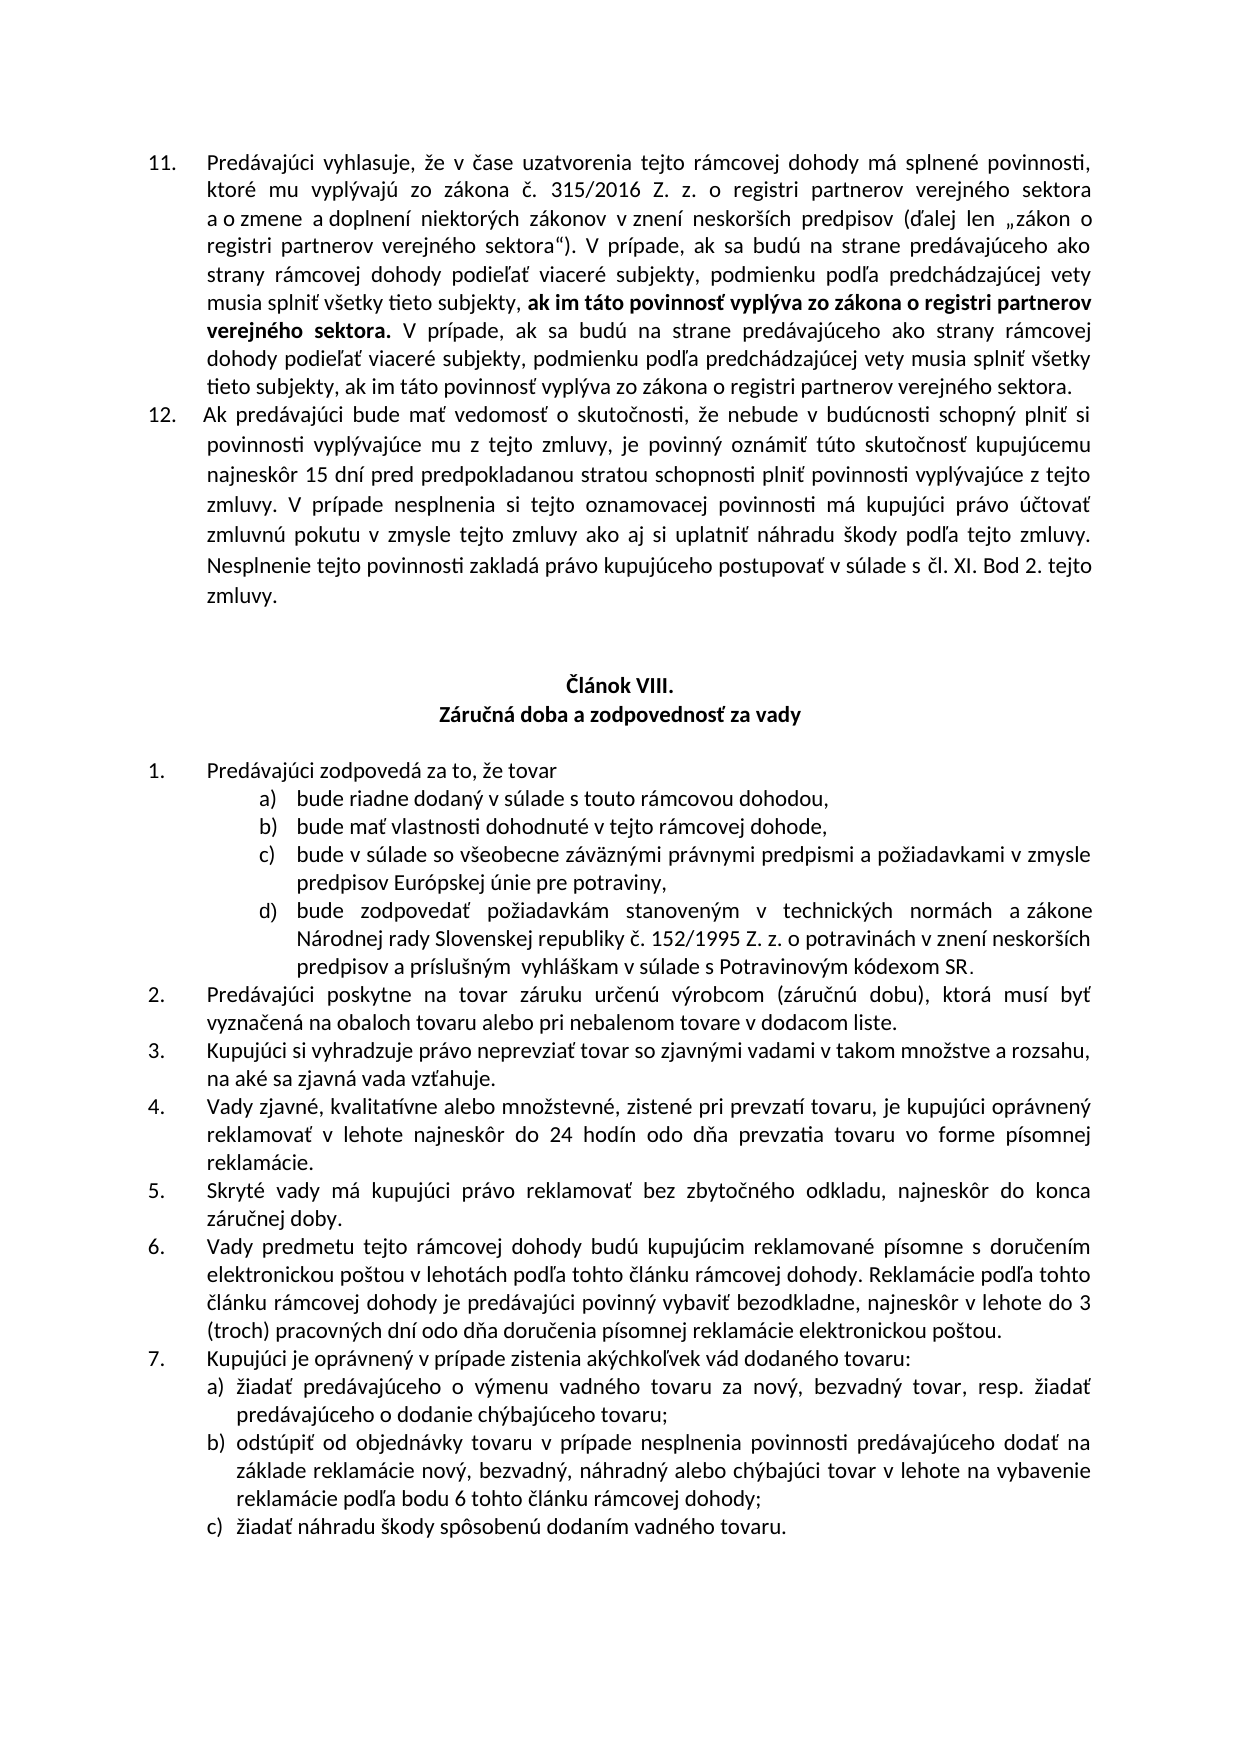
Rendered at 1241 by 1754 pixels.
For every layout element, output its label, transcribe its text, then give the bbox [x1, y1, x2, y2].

text 1. Predávajúci zodpovedá za to, že tovar [148, 756, 1093, 784]
text b) odstúpiť od objednávky tovaru v prípade nesplnenia povinnosti predávajúceho dodať na základe reklamácie nový, bezvadný, náhradný alebo chýbajúci tovar v lehote na vybavenie reklamácie podľa bodu 6 tohto článku rámcovej dohody; [207, 1428, 1093, 1512]
text Záručná doba a zodpovednosť za vady [148, 700, 1093, 728]
list bude v súlade so všeobecne záväznými právnymi predpismi a požiadavkami v zmysle predpisov Európskej únie pre potraviny, [259, 840, 1093, 896]
text 4. Vady zjavné, kvalitatívne alebo množstevné, zistené pri prevzatí tovaru, je kupujúci oprávnený reklamovať v lehote najneskôr do 24 hodín odo dňa prevzatia tovaru vo forme písomnej reklamácie. [148, 1092, 1093, 1176]
text 3. Kupujúci si vyhradzuje právo neprevziať tovar so zjavnými vadami v takom množstve a rozsahu, na aké sa zjavná vada vzťahuje. [148, 1036, 1093, 1092]
text 6. Vady predmetu tejto rámcovej dohody budú kupujúcim reklamované písomne s doručením elektronickou poštou v lehotách podľa tohto článku rámcovej dohody. Reklamácie podľa tohto článku rámcovej dohody je predávajúci povinný vybaviť bezodkladne, najneskôr v lehote do 3 (troch) pracovných dní odo dňa doručenia písomnej reklamácie elektronickou poštou. [148, 1232, 1093, 1344]
list bude riadne dodaný v súlade s touto rámcovou dohodou, [259, 784, 1093, 812]
list bude zodpovedať požiadavkám stanoveným v technických normách a zákone Národnej rady Slovenskej republiky č. 152/1995 Z. z. o potravinách v znení neskorších predpisov a príslušným vyhláškam v súlade s Potravinovým kódexom SR. [259, 896, 1093, 980]
text c) žiadať náhradu škody spôsobenú dodaním vadného tovaru. [207, 1512, 1093, 1540]
text a) žiadať predávajúceho o výmenu vadného tovaru za nový, bezvadný tovar, resp. žiadať predávajúceho o dodanie chýbajúceho tovaru; [207, 1372, 1093, 1428]
text Článok VIII. [148, 672, 1093, 700]
text 5. Skryté vady má kupujúci právo reklamovať bez zbytočného odkladu, najneskôr do konca záručnej doby. [148, 1176, 1093, 1232]
list bude mať vlastnosti dohodnuté v tejto rámcovej dohode, [259, 812, 1093, 840]
text 11. Predávajúci vyhlasuje, že v čase uzatvorenia tejto rámcovej dohody má splnené povinnosti, ktoré mu vyplývajú zo zákona č. 315/2016 Z. z. o registri partnerov verejného sektora a o zmene a doplnení niektorých zákonov v znení neskorších predpisov (ďalej len „zákon o registri partnerov verejného sektora“). V prípade, ak sa budú na strane predávajúceho ako strany rámcovej dohody podieľať viaceré subjekty, podmienku podľa predchádzajúcej vety musia splniť všetky tieto subjekty, ak im táto povinnosť vyplýva zo zákona o registri partnerov verejného sektora. V prípade, ak sa budú na strane predávajúceho ako strany rámcovej dohody podieľať viaceré subjekty, podmienku podľa predchádzajúcej vety musia splniť všetky tieto subjekty, ak im táto povinnosť vyplýva zo zákona o registri partnerov verejného sektora. [148, 148, 1093, 400]
text 12. Ak predávajúci bude mať vedomosť o skutočnosti, že nebude v budúcnosti schopný plniť si povinnosti vyplývajúce mu z tejto zmluvy, je povinný oznámiť túto skutočnosť kupujúcemu najneskôr 15 dní pred predpokladanou stratou schopnosti plniť povinnosti vyplývajúce z tejto zmluvy. V prípade nesplnenia si tejto oznamovacej povinnosti má kupujúci právo účtovať zmluvnú pokutu v zmysle tejto zmluvy ako aj si uplatniť náhradu škody podľa tejto zmluvy. Nesplnenie tejto povinnosti zakladá právo kupujúceho postupovať v súlade s čl. XI. Bod 2. tejto zmluvy. [148, 400, 1093, 609]
text 7. Kupujúci je oprávnený v prípade zistenia akýchkoľvek vád dodaného tovaru: [148, 1344, 1093, 1372]
text 2. Predávajúci poskytne na tovar záruku určenú výrobcom (záručnú dobu), ktorá musí byť vyznačená na obaloch tovaru alebo pri nebalenom tovare v dodacom liste. [148, 980, 1093, 1036]
